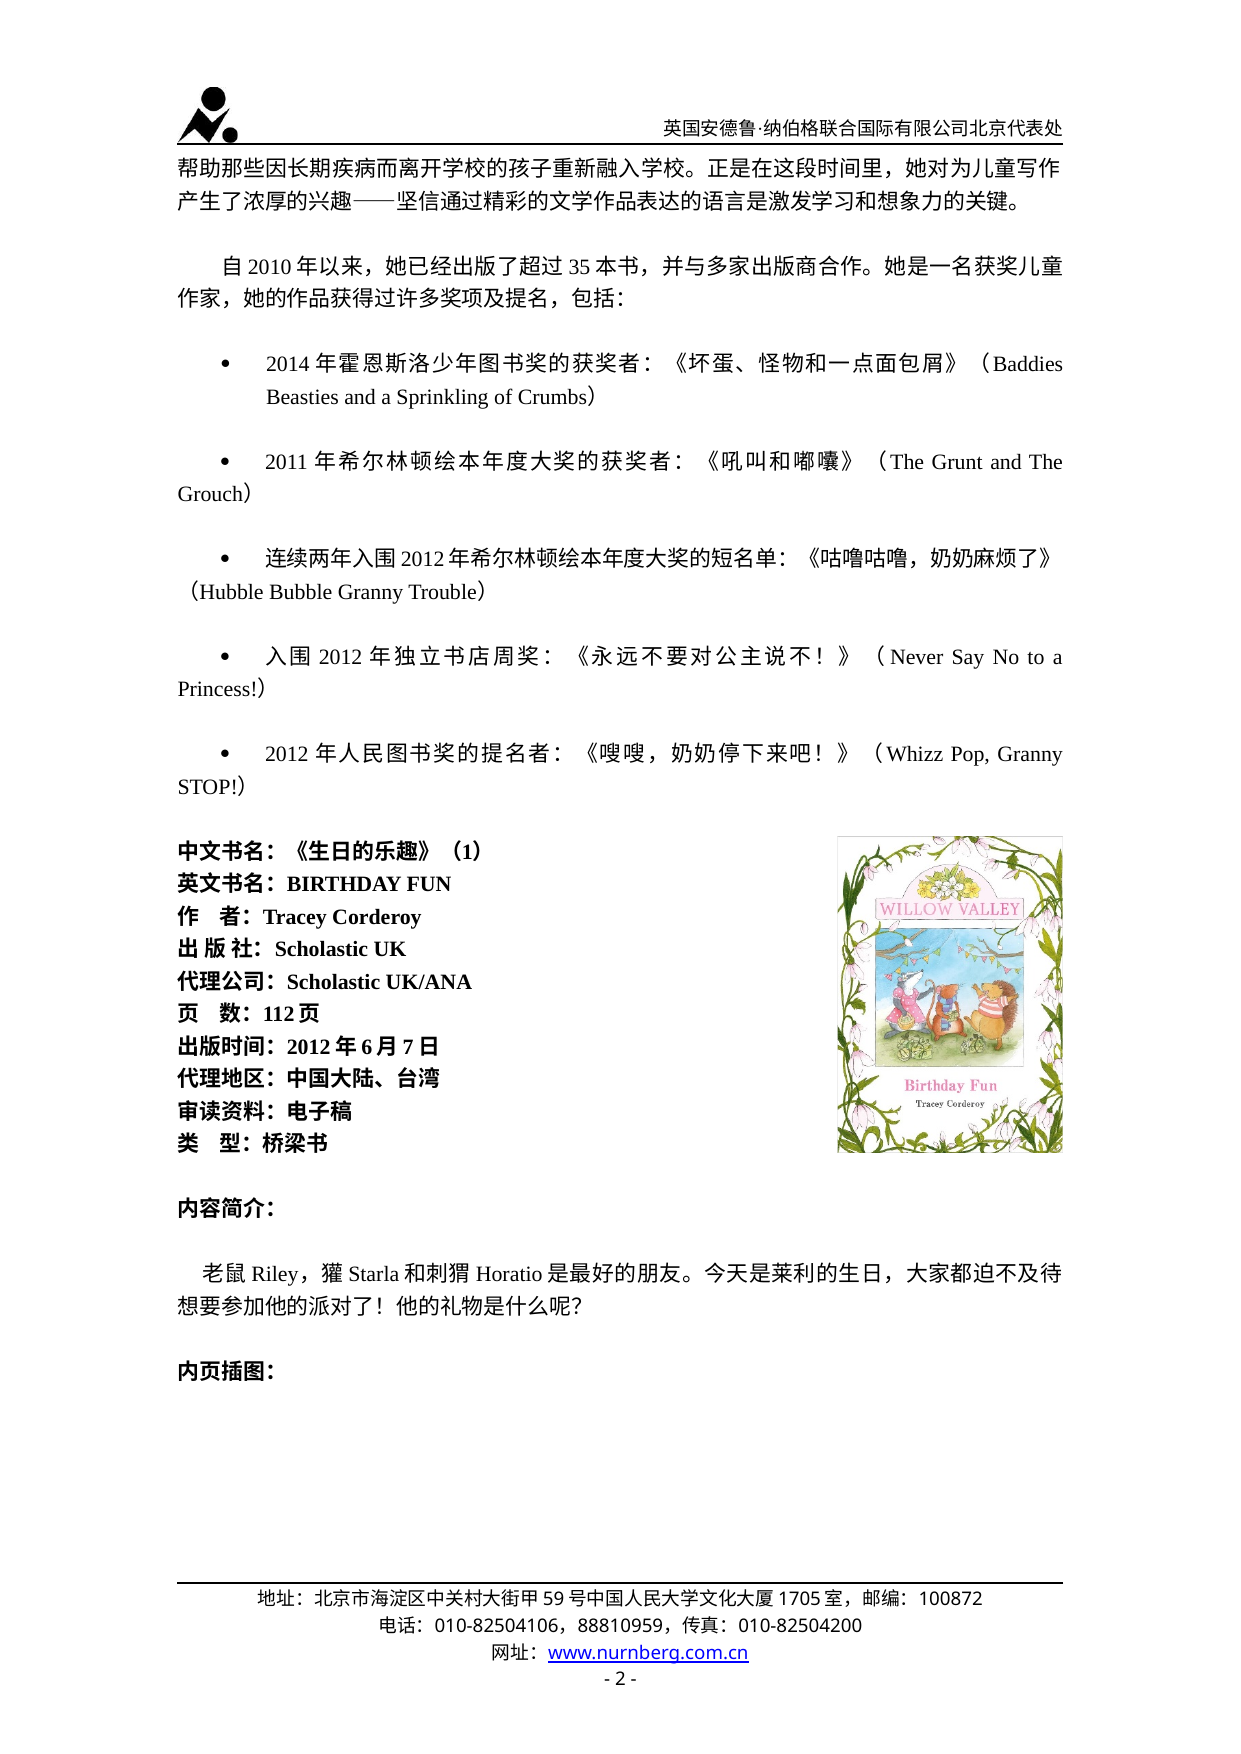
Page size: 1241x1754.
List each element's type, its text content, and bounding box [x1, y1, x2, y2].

list 入围2012年独立书店周奖：《永远不要对公主说不！》（Never Say No to a Princess!） [177, 638, 1063, 703]
text 中文书名：《生日的乐趣》（1） [177, 833, 1063, 866]
list 2011年希尔林顿绘本年度大奖的获奖者：《吼叫和嘟囔》（The Grunt and The Grouch） [177, 443, 1063, 508]
picture [837, 836, 1063, 1153]
text 出版时间：2012年6月7日 [177, 1028, 837, 1061]
text 审读资料：电子稿 [177, 1093, 837, 1126]
text 代理公司：Scholastic UK/ANA [177, 963, 837, 996]
text 作 者：Tracey Corderoy [177, 898, 837, 931]
text 代理地区：中国大陆、台湾 [177, 1061, 837, 1093]
text 类 型：桥梁书 [177, 1126, 1063, 1158]
text 内容简介： [177, 1191, 1063, 1223]
list 连续两年入围2012年希尔林顿绘本年度大奖的短名单：《咕噜咕噜，奶奶麻烦了》（Hubble Bubble Granny Trouble） [177, 541, 1063, 606]
text 出 版 社：Scholastic UK [177, 931, 837, 963]
picture [177, 87, 238, 143]
list 2014年霍恩斯洛少年图书奖的获奖者：《坏蛋、怪物和一点面包屑》（Baddies Beasties and a Sprinkling of Crumbs） [222, 346, 1063, 411]
text 老鼠Riley，獾Starla和刺猬Horatio是最好的朋友。今天是莱利的生日，大家都迫不及待想要参加他的派对了！他的礼物是什么呢？ [177, 1256, 1063, 1321]
text 英文书名：Birthday Fun [177, 866, 837, 898]
text 内页插图： [177, 1353, 1063, 1386]
list 2012年人民图书奖的提名者：《嗖嗖，奶奶停下来吧！》（Whizz Pop, Granny STOP!） [177, 736, 1063, 801]
text 页 数：112页 [177, 996, 837, 1028]
text 自2010年以来，她已经出版了超过35本书，并与多家出版商合作。她是一名获奖儿童作家，她的作品获得过许多奖项及提名，包括： [177, 248, 1063, 313]
